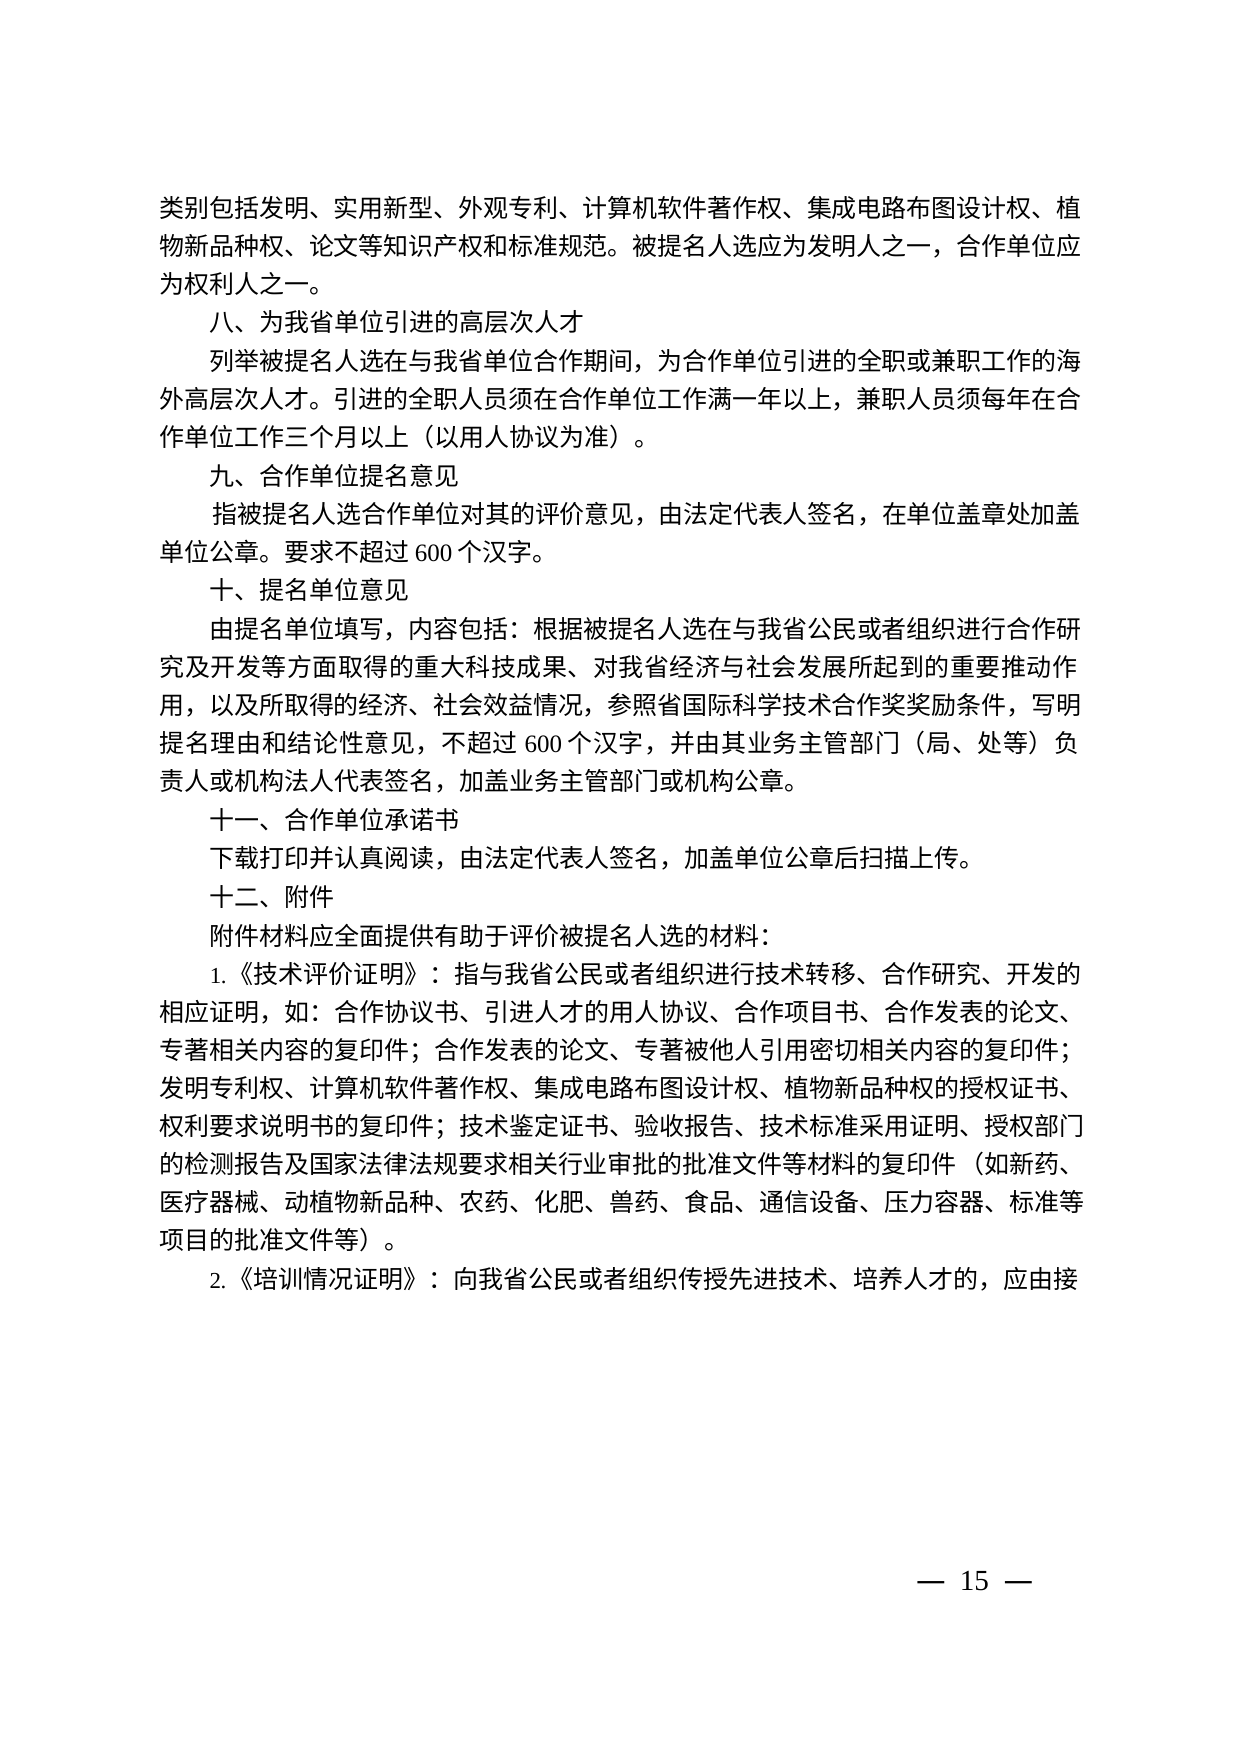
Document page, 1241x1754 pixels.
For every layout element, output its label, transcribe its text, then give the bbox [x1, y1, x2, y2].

text 列举被提名人选在与我省单位合作期间，为合作单位引进的全职或兼职工作的海外高层次人才。引进的全职人员须在合作单位工作满一年以上，兼职人员须每年在合作单位工作三个月以上（以用人协议为准）。 [159, 341, 1081, 454]
text 八、为我省单位引进的高层次人才 [209, 303, 1151, 339]
text 类别包括发明、实用新型、外观专利、计算机软件著作权、集成电路布图设计权、植物新品种权、论文等知识产权和标准规范。被提名人选应为发明人之一，合作单位应为权利人之一。 [159, 188, 1081, 301]
text 十、提名单位意见 [209, 571, 1151, 607]
list 《技术评价证明》：指与我省公民或者组织进行技术转移、合作研究、开发的相应证明，如：合作协议书、引进人才的用人协议、合作项目书、合作发表的论文、专著相关内容的复印件；合作发表的论文、专著被他人引用密切相关内容的复印件； 发明专利权、计算机软件著作权、集成电路布图设计权、植物新品种权的授权证书、权利要求说明书的复印件；技术鉴定证书、验收报告、技术标准采用证明、授权部门的检测报告及国家法律法规要求相关行业审批的批准文件等材料的复印件（如新药、医疗器械、动植物新品种、农药、化肥、兽药、食品、通信设备、压力容器、标准等项目的批准文件等）。 [159, 954, 1085, 1257]
text 附件材料应全面提供有助于评价被提名人选的材料： [209, 916, 1151, 952]
text 九、合作单位提名意见 [209, 456, 1151, 492]
text 指被提名人选合作单位对其的评价意见，由法定代表人签名，在单位盖章处加盖单位公章。要求不超过600个汉字。 [159, 494, 1081, 569]
text 十一、合作单位承诺书 [209, 800, 1151, 836]
list 《培训情况证明》：向我省公民或者组织传授先进技术、培养人才的，应由接 [209, 1260, 1151, 1296]
text 下载打印并认真阅读，由法定代表人签名，加盖单位公章后扫描上传。 [209, 839, 1151, 875]
text 十二、附件 [209, 877, 1151, 913]
text 由提名单位填写，内容包括：根据被提名人选在与我省公民或者组织进行合作研究及开发等方面取得的重大科技成果、对我省经济与社会发展所起到的重要推动作用，以及所取得的经济、社会效益情况，参照省国际科学技术合作奖奖励条件，写明提名理由和结论性意见，不超过600个汉字，并由其业务主管部门（局、处等）负责人或机构法人代表签名，加盖业务主管部门或机构公章。 [159, 609, 1081, 798]
